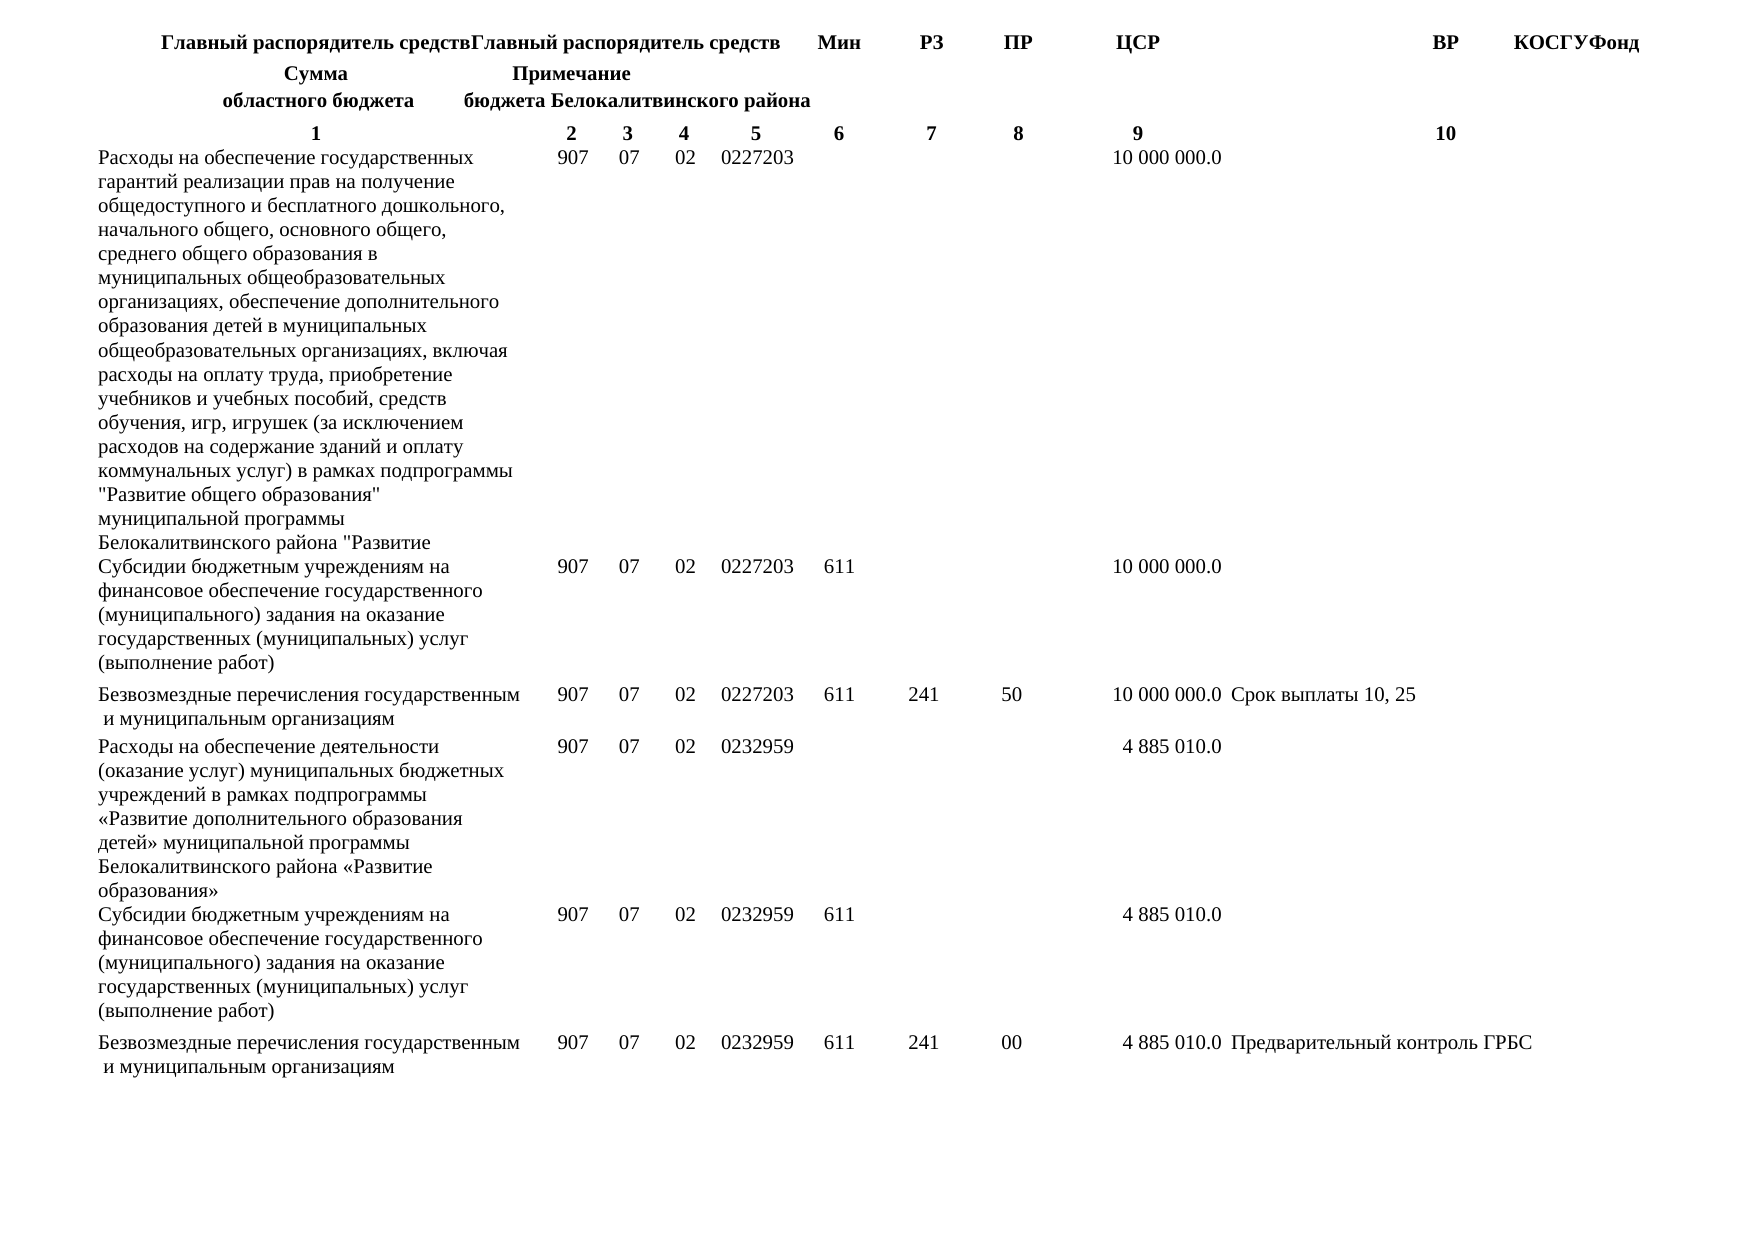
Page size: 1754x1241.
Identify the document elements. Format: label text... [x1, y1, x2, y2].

text Безвозмездные перечисления государственным 907 07 02 0227203 611 241 50 10 000 000.0 Срок выплаты 10, 25 [88, 682, 1724, 706]
text муниципальной программы [88, 506, 1724, 530]
text учреждений в рамках подпрограммы [88, 782, 1724, 806]
text и муниципальным организациям [88, 1054, 1724, 1078]
text Субсидии бюджетным учреждениям на 907 07 02 0227203 611 10 000 000.0 [88, 554, 1724, 578]
text Белокалитвинского района "Развитие [88, 530, 1724, 554]
text общеобразовательных организациях, включая [88, 337, 1724, 362]
text финансовое обеспечение государственного [88, 578, 1724, 602]
text «Развитие дополнительного образования [88, 806, 1724, 830]
text обучения, игр, игрушек (за исключением [88, 410, 1724, 434]
text и муниципальным организациям [88, 706, 1724, 730]
text "Развитие общего образования" [88, 482, 1724, 506]
text общедоступного и бесплатного дошкольного, [88, 193, 1724, 217]
text Расходы на обеспечение деятельности 907 07 02 0232959 4 885 010.0 [88, 734, 1724, 758]
text 1 2 3 4 5 6 7 8 9 10 [88, 120, 1724, 144]
text (выполнение работ) [88, 650, 1724, 674]
text среднего общего образования в [88, 241, 1724, 265]
text государственных (муниципальных) услуг [88, 974, 1724, 998]
text коммунальных услуг) в рамках подпрограммы [88, 458, 1724, 482]
text детей» муниципальной программы [88, 830, 1724, 854]
text (оказание услуг) муниципальных бюджетных [88, 758, 1724, 782]
text финансовое обеспечение государственного [88, 926, 1724, 950]
text Главный распорядитель средств Главный распорядитель средств Мин РЗ ПР ЦСР ВР КОСГУ Фонд Сумма Примечание [88, 29, 1724, 88]
text муниципальных общеобразовательных [88, 265, 1724, 289]
text областного бюджета бюджета Белокалитвинского района [88, 88, 1724, 112]
text (муниципального) задания на оказание [88, 950, 1724, 974]
text Субсидии бюджетным учреждениям на 907 07 02 0232959 611 4 885 010.0 [88, 902, 1724, 926]
text гарантий реализации прав на получение [88, 169, 1724, 193]
text образования детей в муниципальных [88, 313, 1724, 337]
text расходов на содержание зданий и оплату [88, 434, 1724, 458]
text Расходы на обеспечение государственных 907 07 02 0227203 10 000 000.0 [88, 145, 1724, 169]
text расходы на оплату труда, приобретение [88, 362, 1724, 386]
text государственных (муниципальных) услуг [88, 626, 1724, 650]
text образования» [88, 878, 1724, 902]
text Белокалитвинского района «Развитие [88, 854, 1724, 878]
text организациях, обеспечение дополнительного [88, 289, 1724, 313]
text Безвозмездные перечисления государственным 907 07 02 0232959 611 241 00 4 885 010.0 Предварительный контроль ГРБС [88, 1030, 1724, 1054]
text начального общего, основного общего, [88, 217, 1724, 241]
text учебников и учебных пособий, средств [88, 386, 1724, 410]
text (муниципального) задания на оказание [88, 602, 1724, 626]
text (выполнение работ) [88, 998, 1724, 1022]
